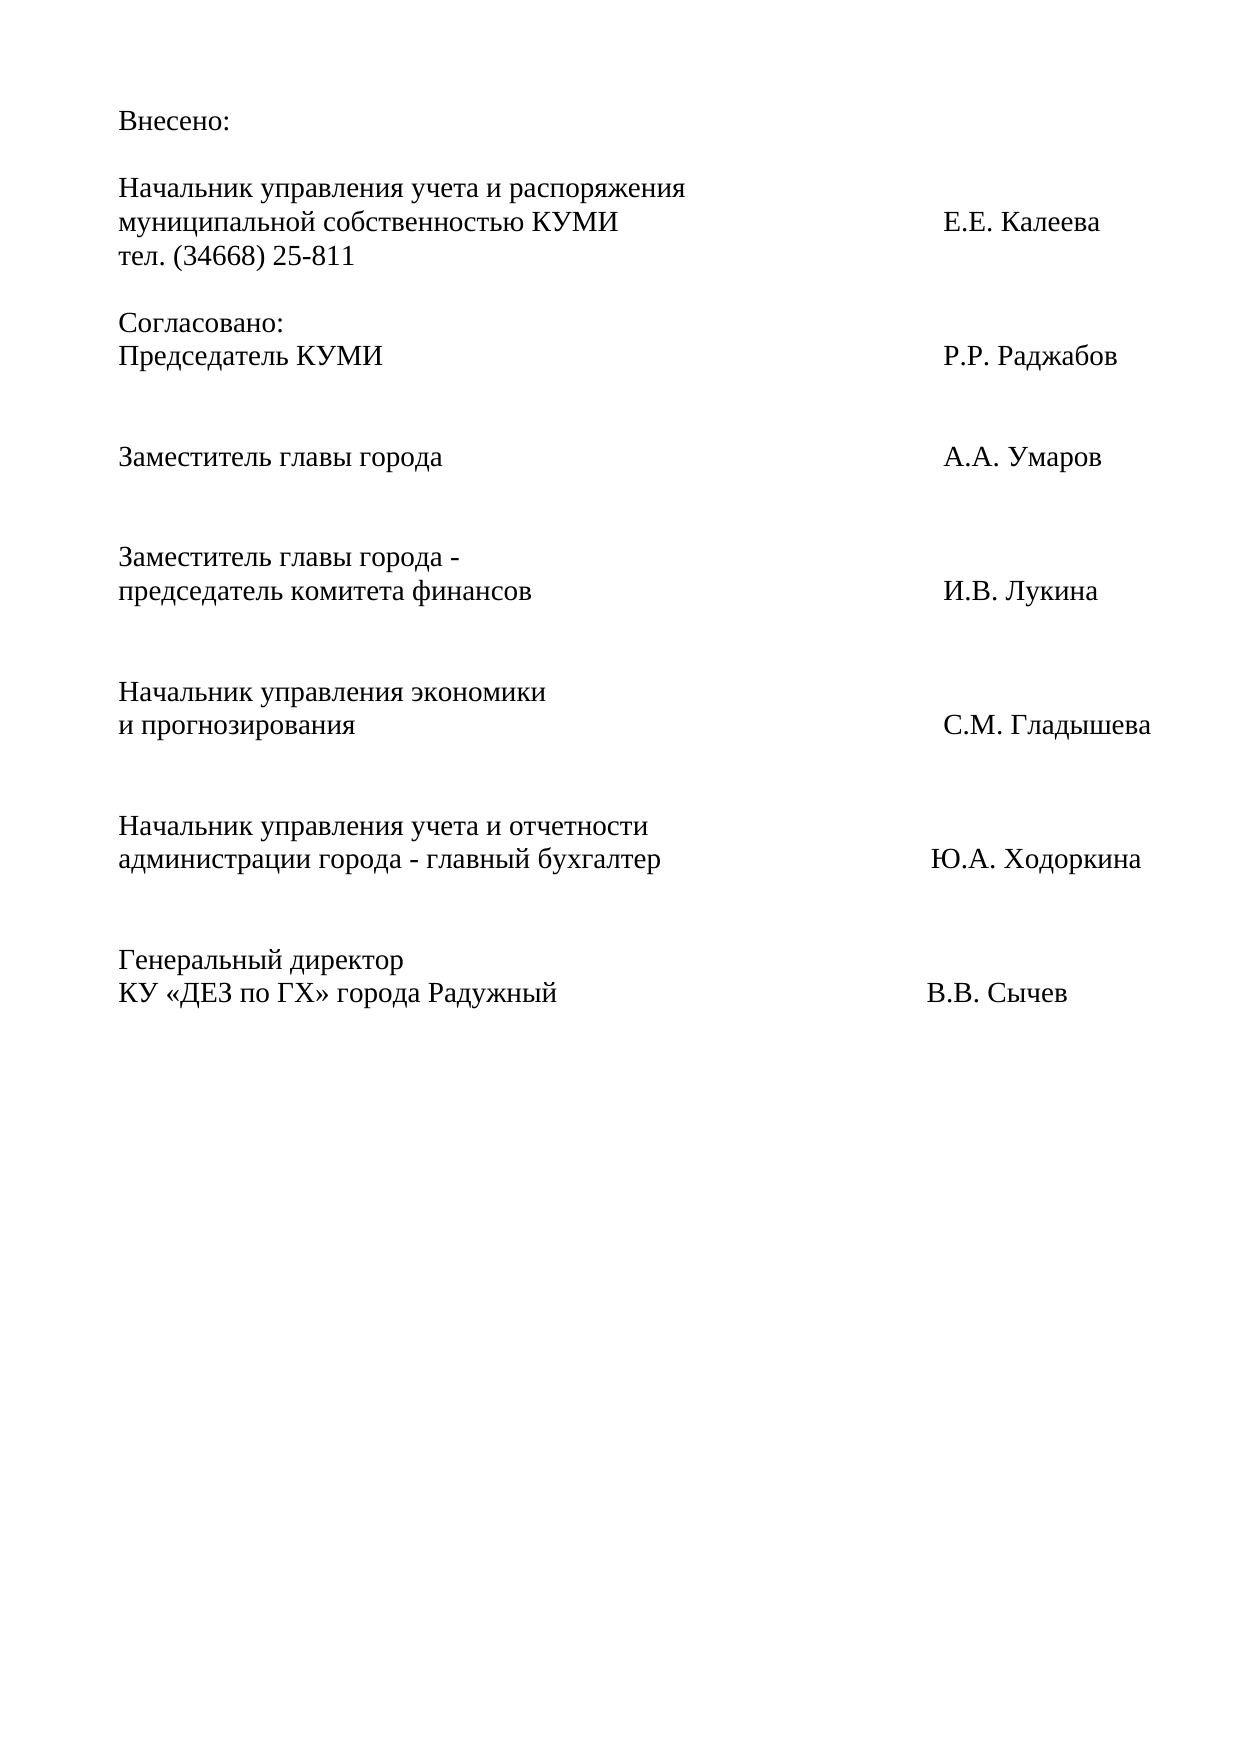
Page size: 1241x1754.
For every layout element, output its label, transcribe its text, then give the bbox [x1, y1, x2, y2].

text Заместитель главы города А.А. Умаров [118, 439, 1181, 472]
text Начальник управления учета и распоряжения [118, 171, 1181, 204]
text Согласовано: [118, 305, 1181, 338]
text КУ «ДЕЗ по ГХ» города Радужный В.В. Сычев [118, 976, 1181, 1009]
text Генеральный директор [118, 942, 1181, 976]
text и прогнозирования С.М. Гладышева [118, 707, 1181, 741]
text Внесено: [118, 103, 1181, 137]
text Начальник управления учета и отчетности [118, 808, 1181, 841]
text муниципальной собственностью КУМИ Е.Е. Калеева [118, 204, 1181, 238]
text Председатель КУМИ Р.Р. Раджабов [118, 338, 1181, 372]
text Заместитель главы города - [118, 539, 1181, 573]
text Начальник управления экономики [118, 674, 1181, 707]
text администрации города - главный бухгалтер Ю.А. Ходоркина [118, 841, 1181, 875]
text председатель комитета финансов И.В. Лукина [118, 573, 1181, 607]
text тел. (34668) 25-811 [118, 238, 1181, 271]
